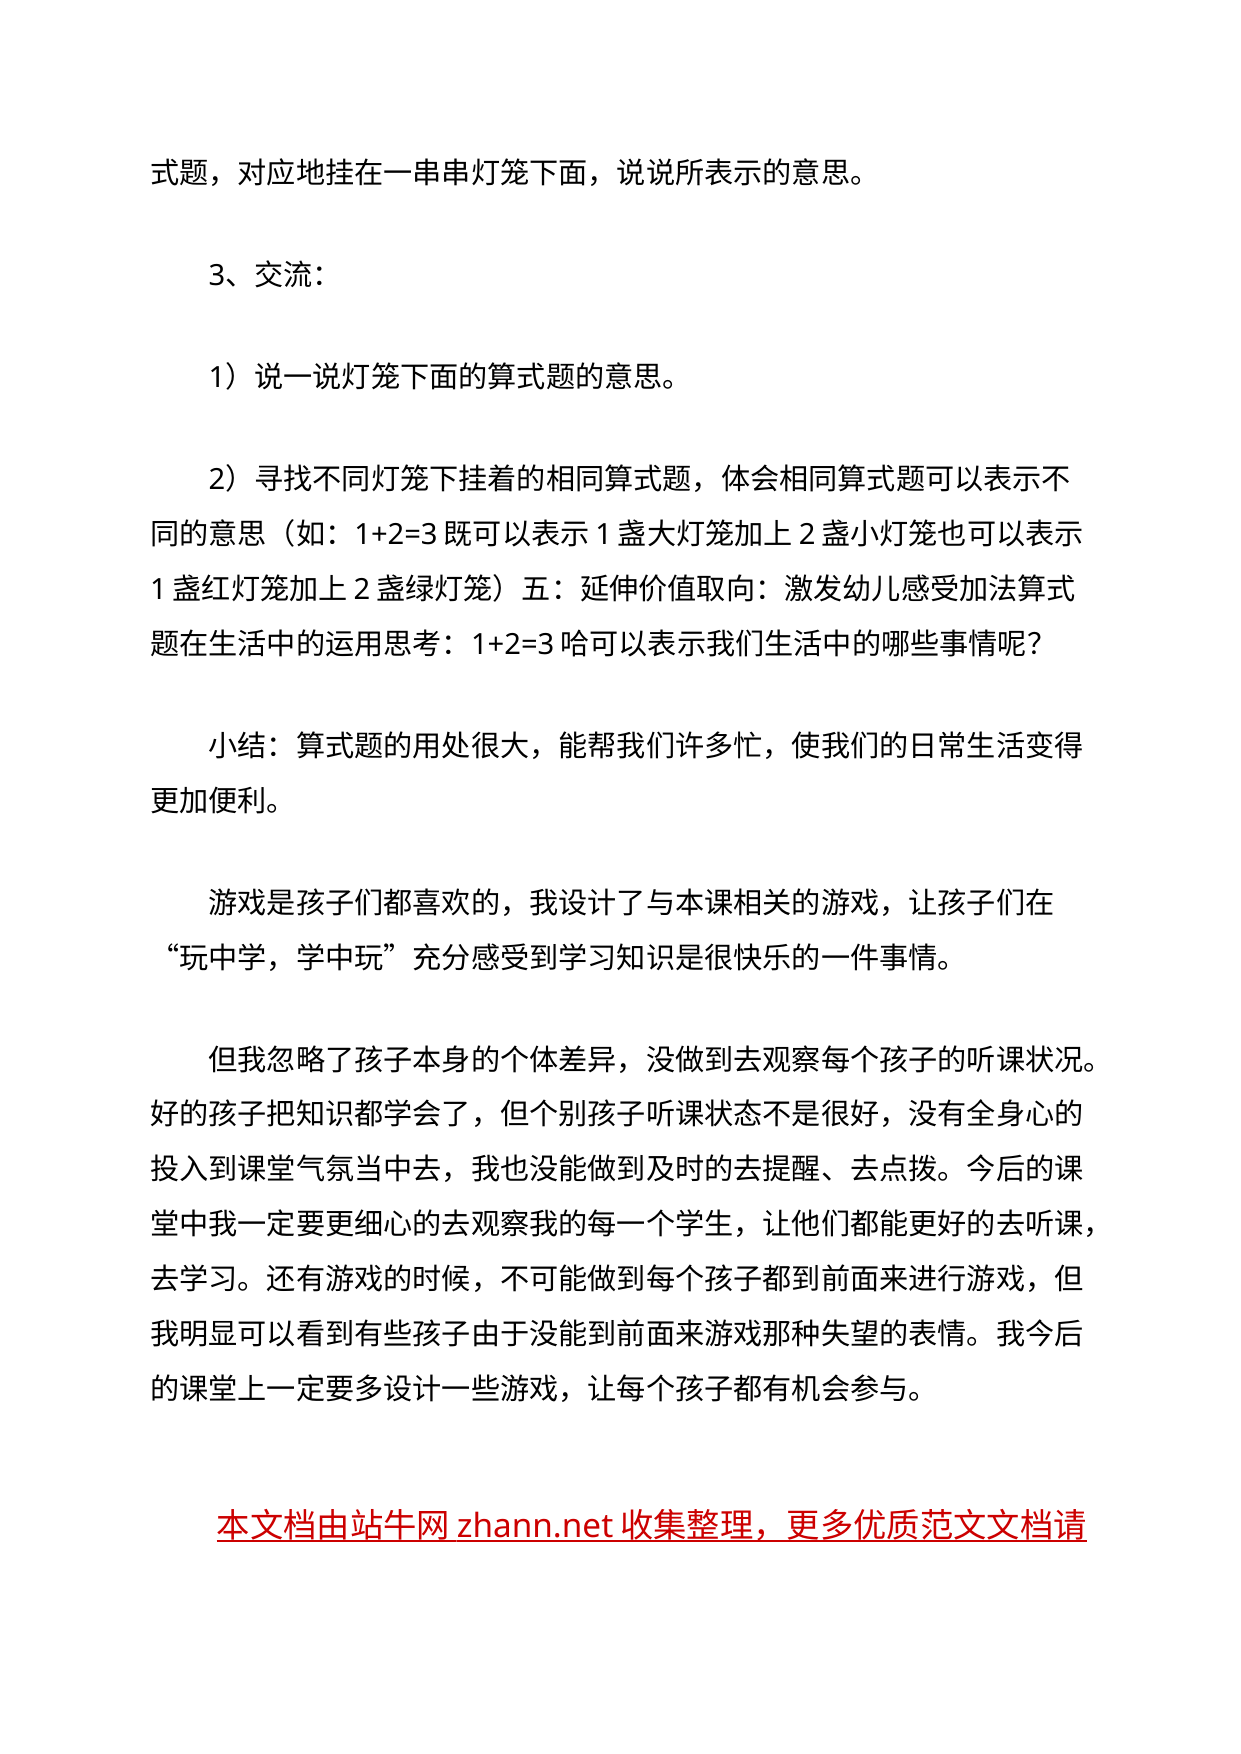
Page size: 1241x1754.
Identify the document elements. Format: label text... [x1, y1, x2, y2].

text 1）说一说灯笼下面的算式题的意思。 [150, 354, 1090, 396]
text 但我忽略了孩子本身的个体差异，没做到去观察每个孩子的听课状况。好的孩子把知识都学会了，但个别孩子听课状态不是很好，没有全身心的投入到课堂气氛当中去，我也没能做到及时的去提醒、去点拨。今后的课堂中我一定要更细心的去观察我的每一个学生，让他们都能更好的去听课，去学习。还有游戏的时候，不可能做到每个孩子都到前面来进行游戏，但我明显可以看到有些孩子由于没能到前面来游戏那种失望的表情。我今后的课堂上一定要多设计一些游戏，让每个孩子都有机会参与。 [150, 1036, 1090, 1408]
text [150, 150, 1090, 192]
text 3、交流： [150, 252, 1090, 294]
text 小结：算式题的用处很大，能帮我们许多忙，使我们的日常生活变得更加便利。 [150, 723, 1090, 820]
text 2）寻找不同灯笼下挂着的相同算式题，体会相同算式题可以表示不同的意思（如：1+2=3既可以表示1盏大灯笼加上2盏小灯笼也可以表示1盏红灯笼加上2盏绿灯笼）五：延伸价值取向：激发幼儿感受加法算式题在生活中的运用思考：1+2=3哈可以表示我们生活中的哪些事情呢？ [150, 456, 1090, 663]
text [150, 1498, 1090, 1547]
text 游戏是孩子们都喜欢的，我设计了与本课相关的游戏，让孩子们在“玩中学，学中玩”充分感受到学习知识是很快乐的一件事情。 [150, 879, 1090, 977]
